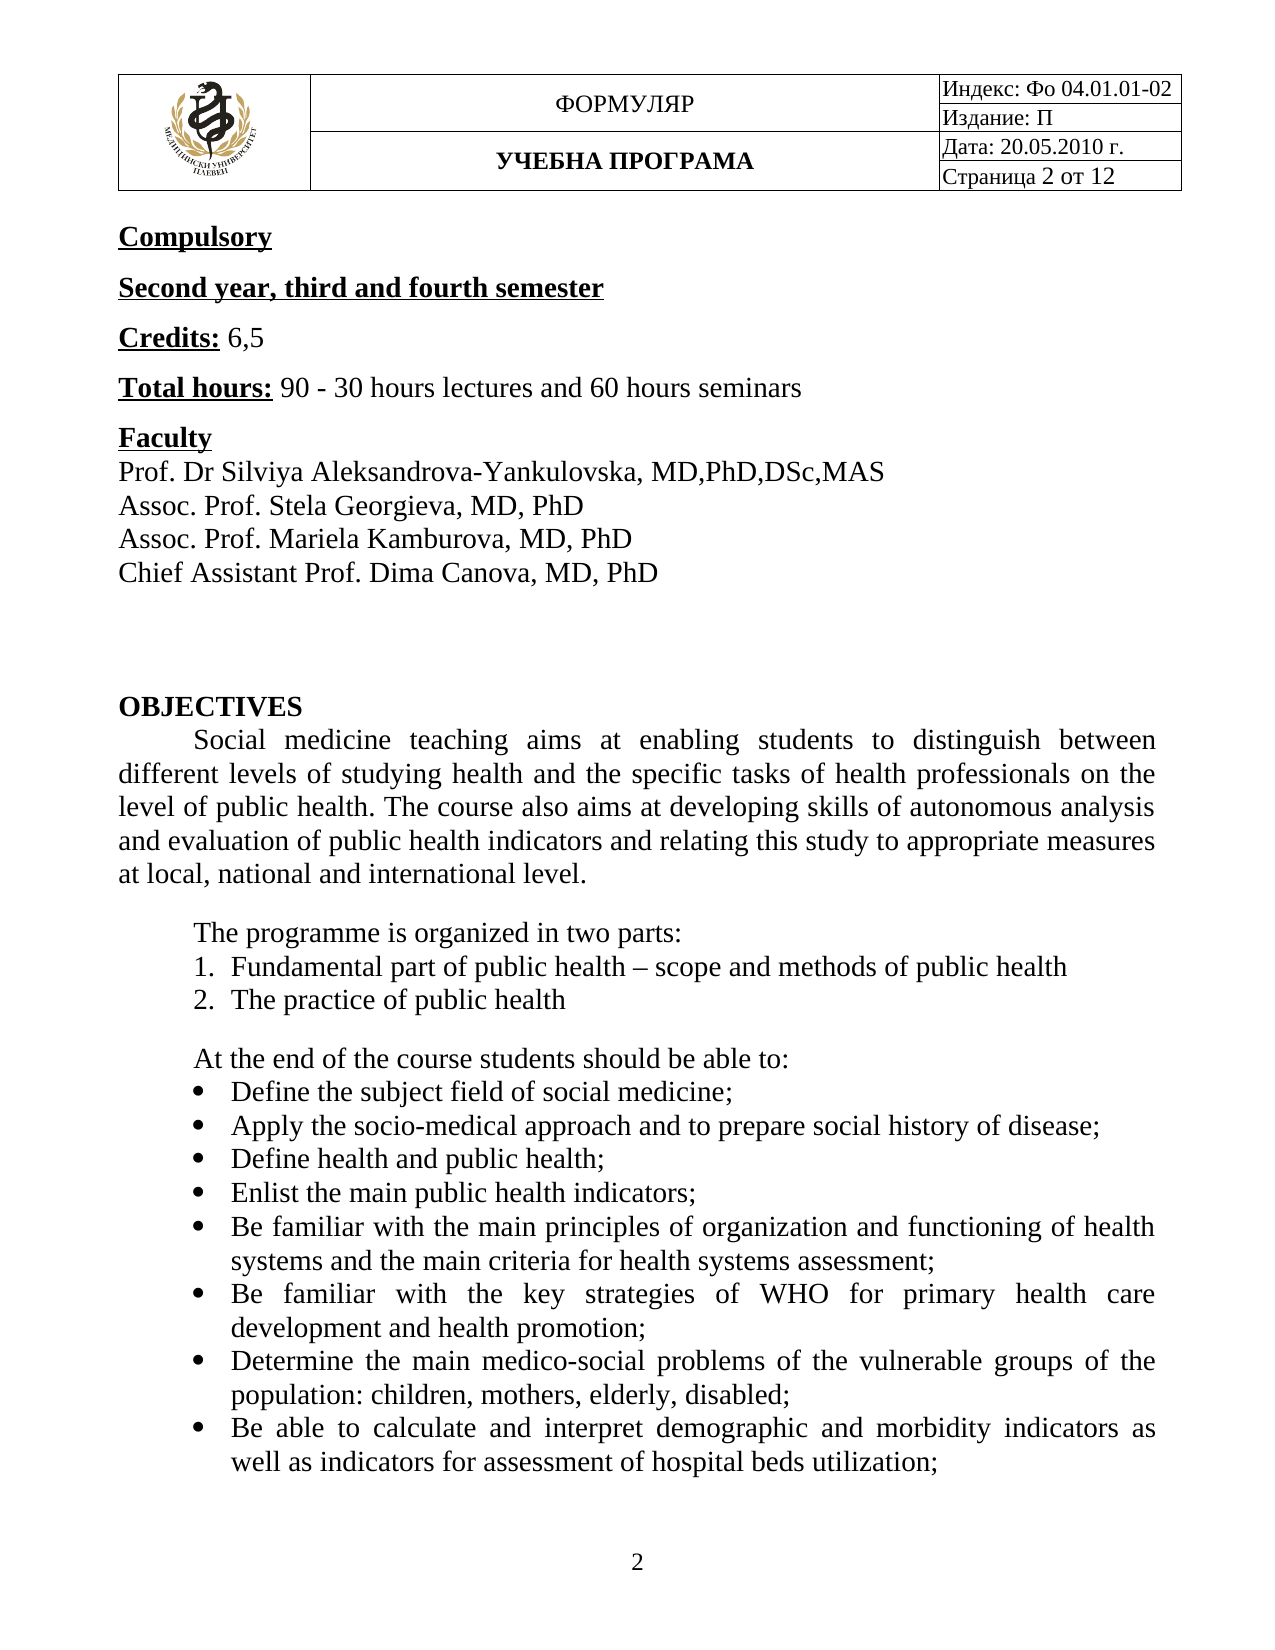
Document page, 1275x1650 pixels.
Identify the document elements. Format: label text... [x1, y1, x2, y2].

text Faculty [118, 421, 1157, 454]
list Be familiar with the key strategies of WHO for primary health care development and health promotion; [193, 1276, 1157, 1343]
text Total hours: 90 - 30 hours lectures and 60 hours seminars [118, 370, 1157, 404]
list Enlist the main public health indicators; [193, 1175, 1157, 1209]
text At the end of the course students should be able to: [118, 1041, 1157, 1074]
list Define the subject field of social medicine; [193, 1074, 1157, 1108]
text Prof. Dr Silviya Aleksandrova-Yankulovska, MD,PhD,DSc,MAS [118, 454, 1157, 488]
list Define health and public health; [193, 1142, 1157, 1175]
list Be familiar with the main principles of organization and functioning of health systems and the main criteria for health systems assessment; [193, 1209, 1157, 1276]
text The programme is organized in two parts: [118, 915, 1157, 949]
list Apply the socio-medical approach and to prepare social history of disease; [193, 1108, 1157, 1142]
text Second year, third and fourth semester [118, 270, 1157, 303]
list Be able to calculate and interpret demographic and morbidity indicators as well as indicators for assessment of hospital beds utilization; [193, 1411, 1157, 1478]
text Chief Assistant Prof. Dima Canova, MD, PhD [118, 555, 1157, 588]
list Determine the main medico-social problems of the vulnerable groups of the population: children, mothers, elderly, disabled; [193, 1343, 1157, 1411]
text Social medicine teaching aims at enabling students to distinguish between different levels of studying health and the specific tasks of health professionals on the level of public health. The course also aims at developing skills of autonomous analysis and evaluation of public health indicators and relating this study to appropriate measures at local, national and international level. [118, 722, 1157, 890]
text Assoc. Prof. Stela Georgieva, MD, PhD [118, 488, 1157, 521]
text Credits: 6,5 [118, 320, 1157, 353]
text Compulsory [118, 219, 1157, 253]
list The practice of public health [193, 982, 1157, 1016]
text Assoc. Prof. Mariela Kamburova, MD, PhD [118, 521, 1157, 555]
text objectives [118, 689, 1157, 722]
list Fundamental part of public health – scope and methods of public health [193, 949, 1157, 982]
